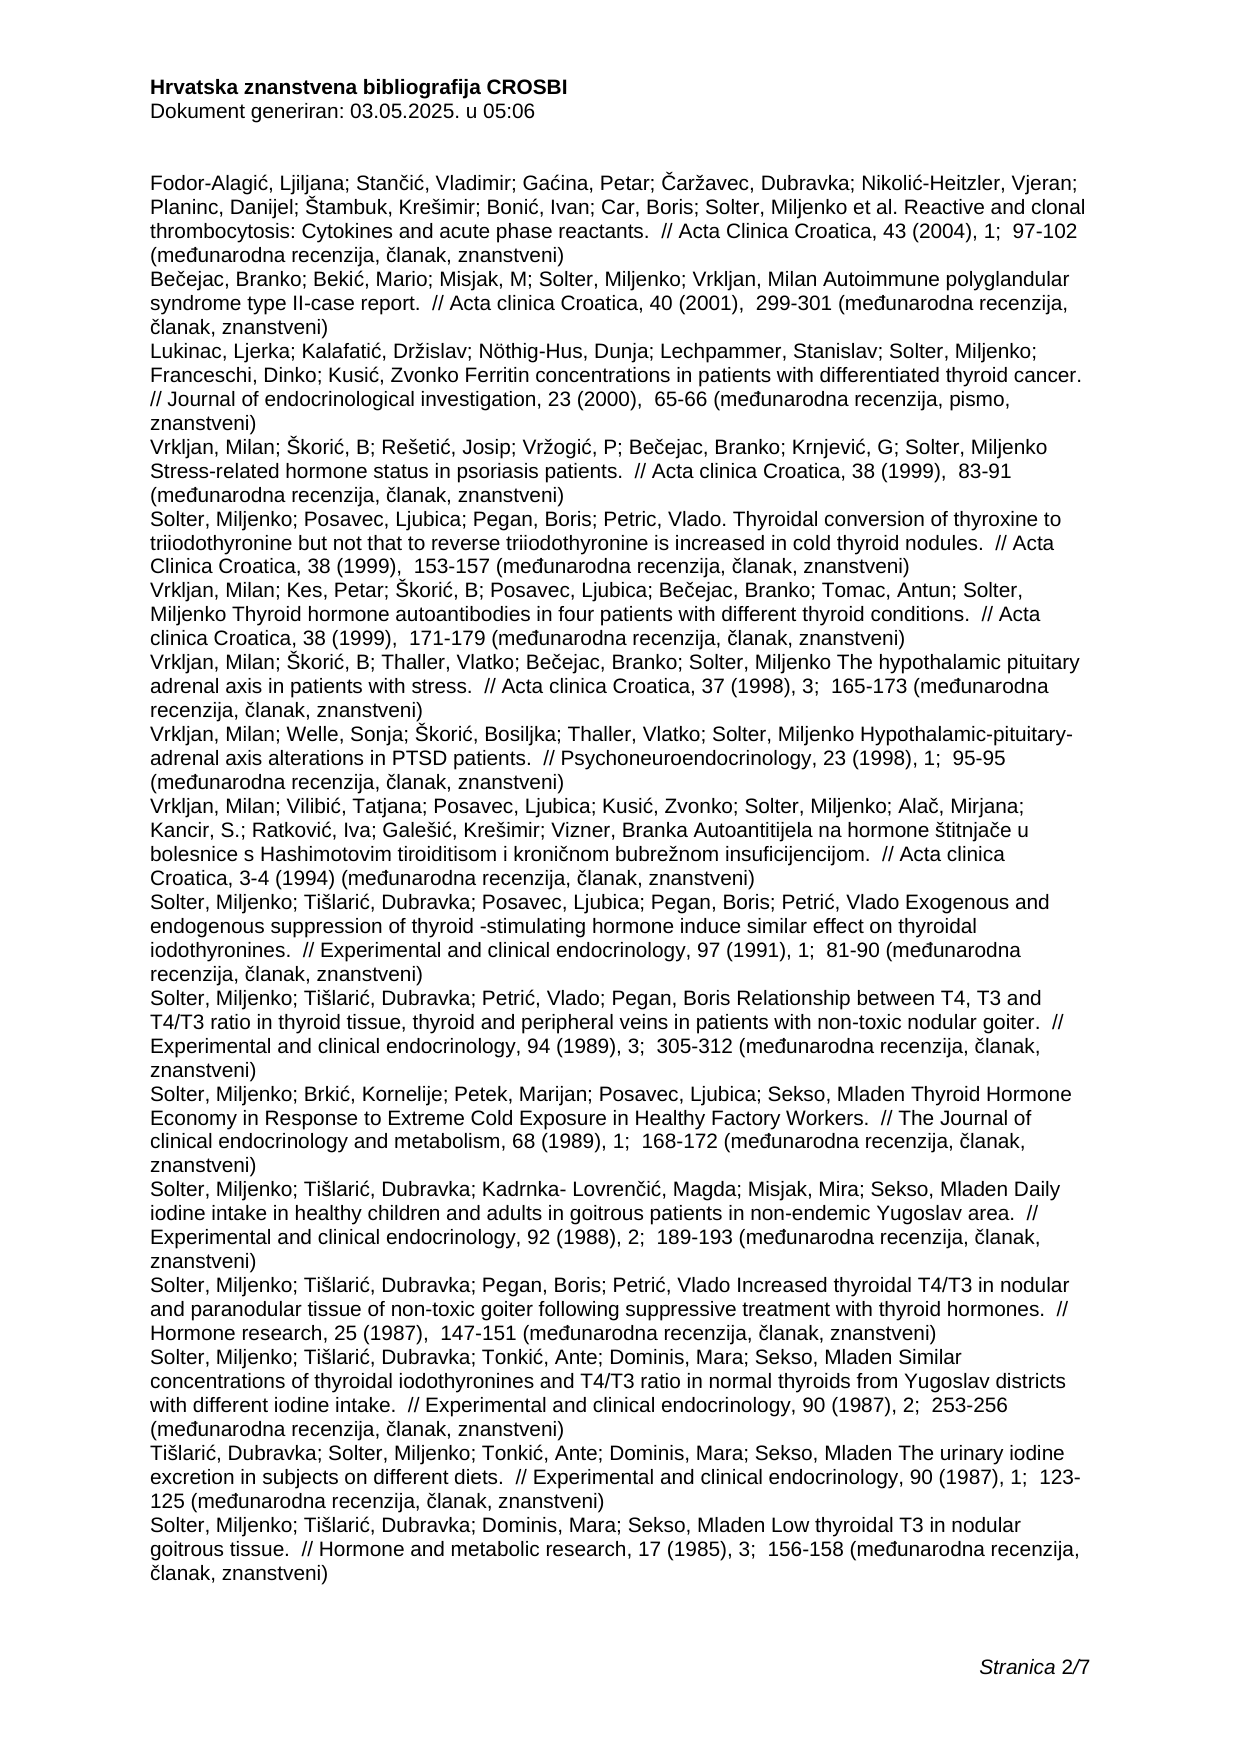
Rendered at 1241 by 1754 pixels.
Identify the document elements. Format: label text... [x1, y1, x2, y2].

text Fodor-Alagić, Ljiljana; Stančić, Vladimir; Gaćina, Petar; Čaržavec, Dubravka; Nikolić-Heitzler, Vjeran; Planinc, Danijel; Štambuk, Krešimir; Bonić, Ivan; Car, Boris; Solter, Miljenko et al. [150, 171, 1090, 267]
text Vrkljan, Milan; Kes, Petar; Škorić, B; Posavec, Ljubica; Bečejac, Branko; Tomac, Antun; Solter, Miljenko [150, 578, 1090, 650]
text Vrkljan, Milan; Welle, Sonja; Škorić, Bosiljka; Thaller, Vlatko; Solter, Miljenko [150, 722, 1090, 794]
text Solter, Miljenko; Tišlarić, Dubravka; Petrić, Vlado; Pegan, Boris [150, 986, 1090, 1081]
text Vrkljan, Milan; Vilibić, Tatjana; Posavec, Ljubica; Kusić, Zvonko; Solter, Miljenko; Alač, Mirjana; Kancir, S.; Ratković, Iva; Galešić, Krešimir; Vizner, Branka [150, 794, 1090, 890]
text Lukinac, Ljerka; Kalafatić, Držislav; Nöthig-Hus, Dunja; Lechpammer, Stanislav; Solter, Miljenko; Franceschi, Dinko; Kusić, Zvonko [150, 339, 1090, 434]
text Vrkljan, Milan; Škorić, B; Thaller, Vlatko; Bečejac, Branko; Solter, Miljenko [150, 650, 1090, 722]
text Solter, Miljenko; Tišlarić, Dubravka; Dominis, Mara; Sekso, Mladen [150, 1513, 1090, 1584]
text Tišlarić, Dubravka; Solter, Miljenko; Tonkić, Ante; Dominis, Mara; Sekso, Mladen [150, 1441, 1090, 1513]
text Solter, Miljenko; Posavec, Ljubica; Pegan, Boris; Petric, Vlado. [150, 506, 1090, 578]
text Solter, Miljenko; Tišlarić, Dubravka; Posavec, Ljubica; Pegan, Boris; Petrić, Vlado [150, 890, 1090, 986]
text Solter, Miljenko; Tišlarić, Dubravka; Tonkić, Ante; Dominis, Mara; Sekso, Mladen [150, 1345, 1090, 1441]
text Solter, Miljenko; Tišlarić, Dubravka; Pegan, Boris; Petrić, Vlado [150, 1273, 1090, 1345]
text Solter, Miljenko; Tišlarić, Dubravka; Kadrnka- Lovrenčić, Magda; Misjak, Mira; Sekso, Mladen [150, 1177, 1090, 1273]
text Vrkljan, Milan; Škorić, B; Rešetić, Josip; Vržogić, P; Bečejac, Branko; Krnjević, G; Solter, Miljenko [150, 434, 1090, 506]
text Bečejac, Branko; Bekić, Mario; Misjak, M; Solter, Miljenko; Vrkljan, Milan [150, 267, 1090, 339]
text Solter, Miljenko; Brkić, Kornelije; Petek, Marijan; Posavec, Ljubica; Sekso, Mladen [150, 1081, 1090, 1177]
